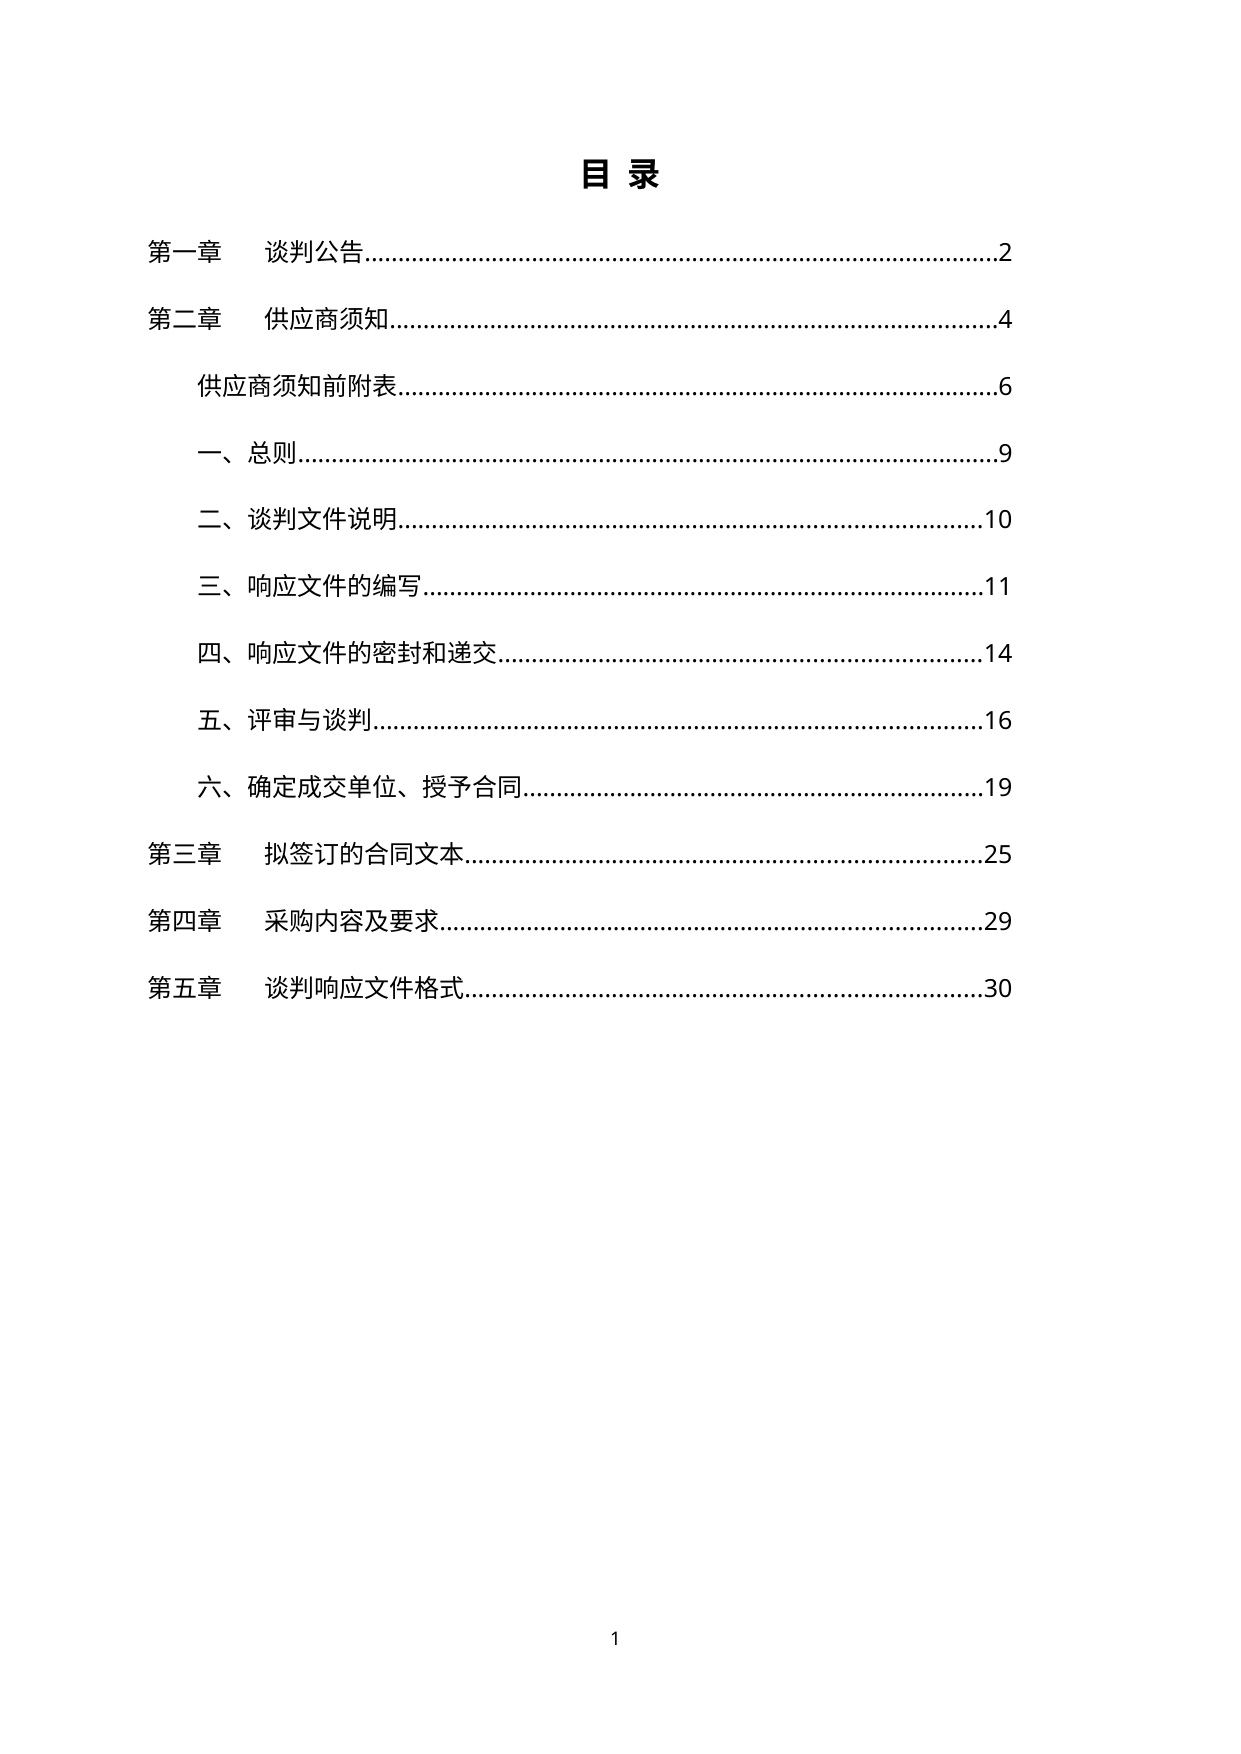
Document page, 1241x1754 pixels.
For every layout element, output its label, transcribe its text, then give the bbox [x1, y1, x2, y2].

text 第四章 采购内容及要求 29 [148, 901, 1092, 937]
text 第三章 拟签订的合同文本 25 [148, 834, 1092, 871]
text 一、总则 9 [148, 433, 1092, 469]
text 六、确定成交单位、授予合同 19 [148, 767, 1092, 804]
text 供应商须知前附表 6 [148, 366, 1092, 402]
text 三、响应文件的编写 11 [148, 567, 1092, 603]
text 四、响应文件的密封和递交 14 [148, 634, 1092, 670]
text 第二章 供应商须知 4 [148, 299, 1092, 336]
text 二、谈判文件说明 10 [148, 500, 1092, 536]
text 目 录 [148, 148, 1092, 196]
text 第一章 谈判公告 2 [148, 232, 1092, 269]
text 五、评审与谈判 16 [148, 701, 1092, 737]
text 第五章 谈判响应文件格式 30 [148, 968, 1092, 1004]
